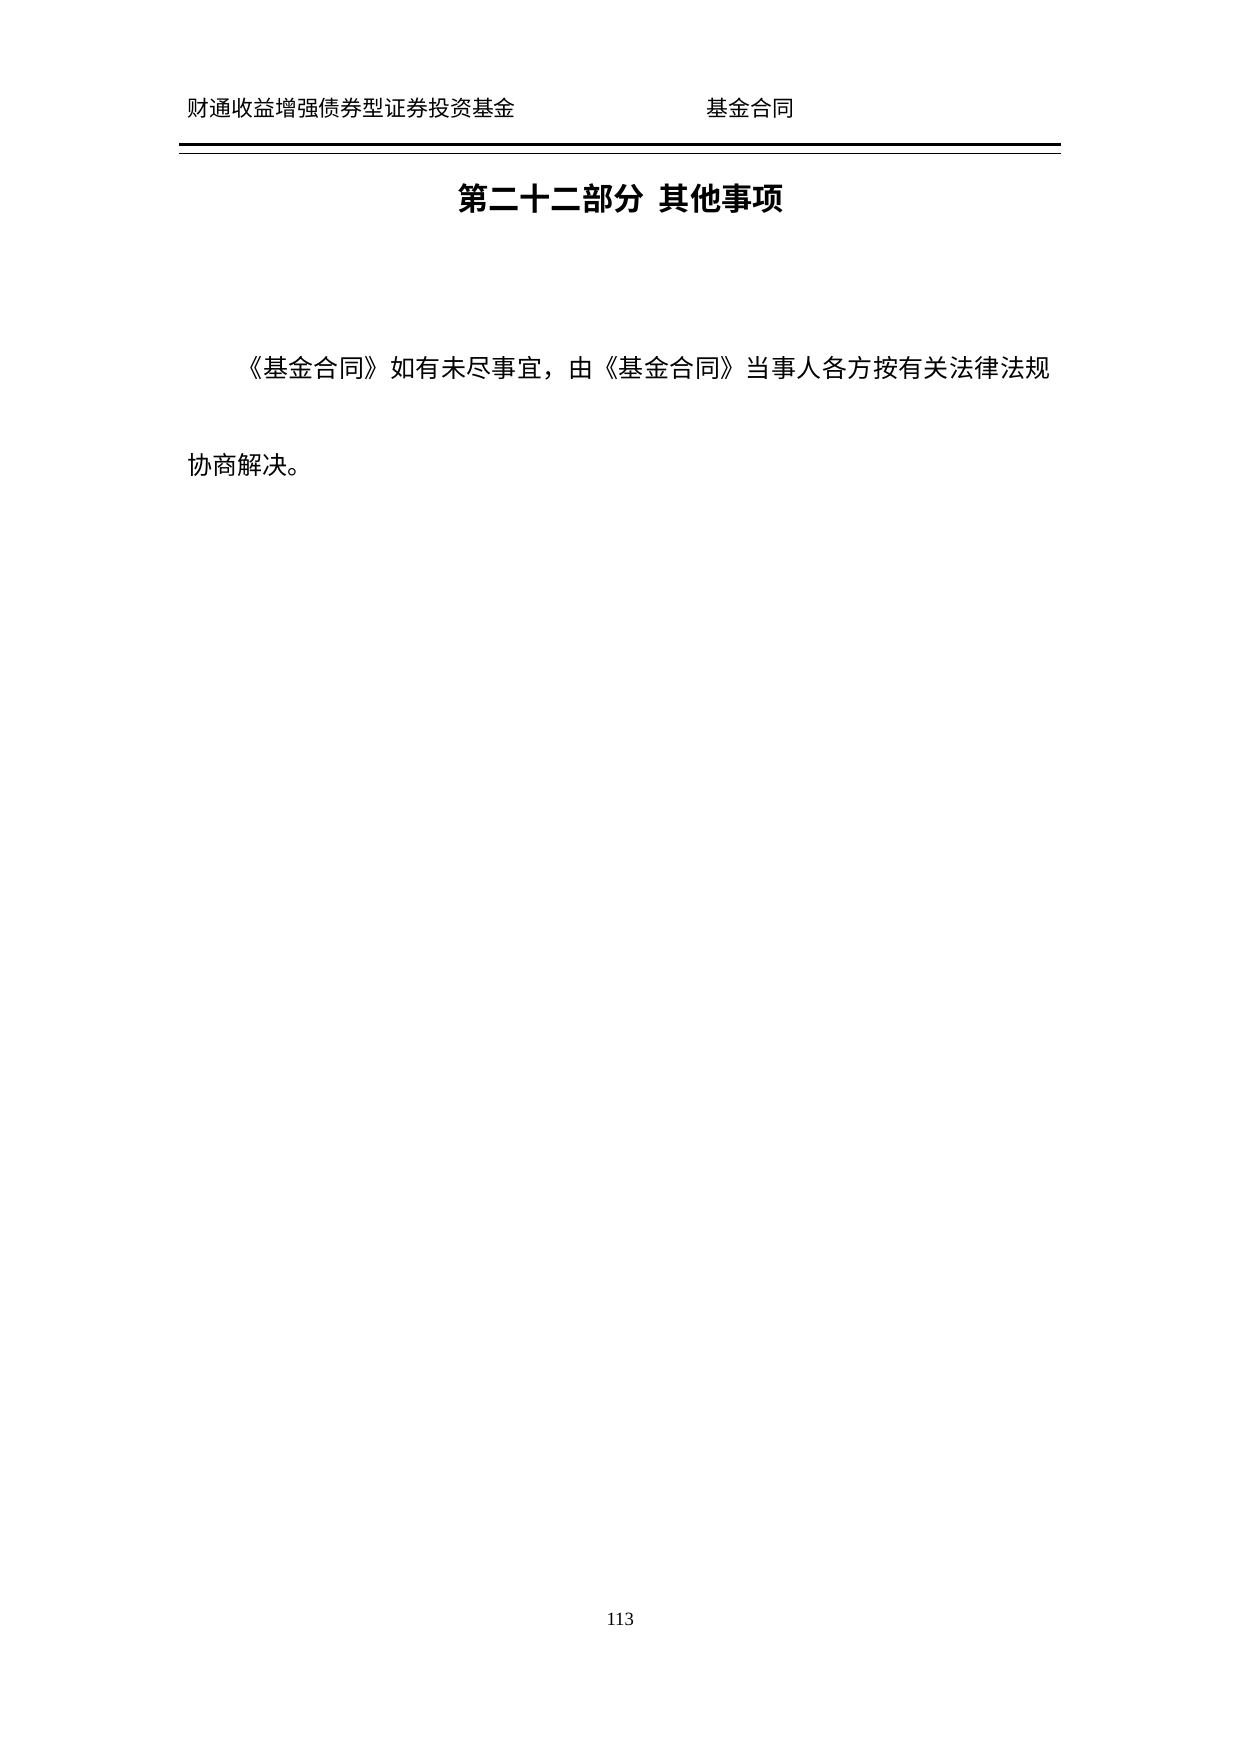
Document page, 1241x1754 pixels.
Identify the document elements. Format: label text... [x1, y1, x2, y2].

subtitle 第二十二部分 其他事项 [187, 164, 1053, 229]
text 《基金合同》如有未尽事宜，由《基金合同》当事人各方按有关法律法规协商解决。 [187, 334, 1053, 496]
